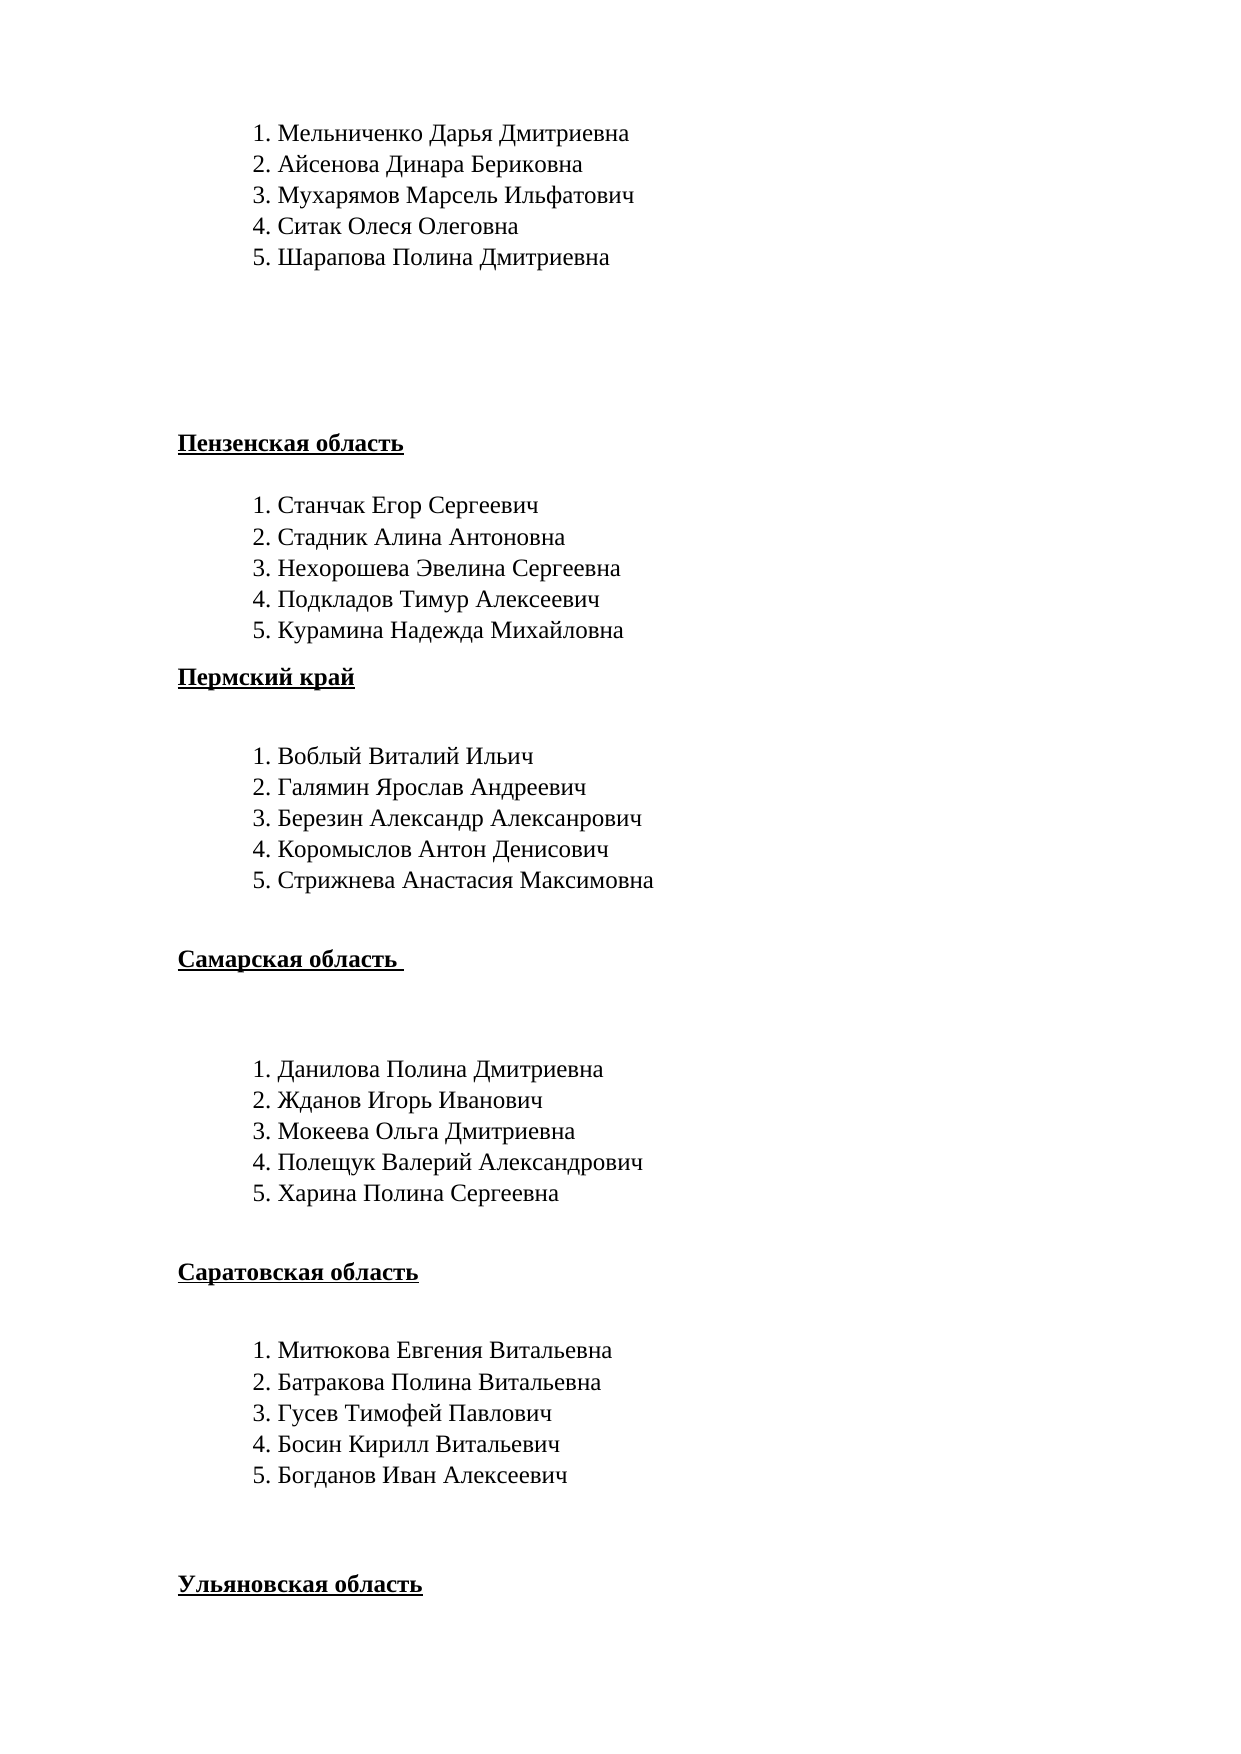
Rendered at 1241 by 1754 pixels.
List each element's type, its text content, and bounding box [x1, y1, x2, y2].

list 3. Березин Александр Алексанрович [252, 803, 1152, 832]
list 3. Гусев Тимофей Павлович [252, 1398, 1152, 1426]
text Пермский край [177, 662, 1152, 691]
list 5. Шарапова Полина Дмитриевна [252, 242, 1152, 271]
list 4. Подкладов Тимур Алексеевич [252, 584, 1152, 612]
list 2. Жданов Игорь Иванович [252, 1085, 1152, 1114]
text Самарская область [177, 944, 1152, 973]
text Ульяновская область [177, 1569, 1152, 1598]
list 1. Данилова Полина Дмитриевна [252, 1054, 1152, 1083]
list Пензенская область [177, 428, 1152, 457]
list 3. Мокеева Ольга Дмитриевна [252, 1116, 1152, 1145]
list 5. Стрижнева Анастасия Максимовна [252, 865, 1152, 894]
list 2. Галямин Ярослав Андреевич [252, 772, 1152, 801]
list 2. Айсенова Динара Бериковна [252, 149, 1152, 178]
list 2. Стадник Алина Антоновна [252, 522, 1152, 550]
text Саратовская область [177, 1257, 1152, 1286]
list 1. Митюкова Евгения Витальевна [252, 1336, 1152, 1364]
list 1. Станчак Егор Сергеевич [252, 491, 1152, 519]
list 5. Курамина Надежда Михайловна [252, 615, 1152, 643]
list 4. Босин Кирилл Витальевич [252, 1429, 1152, 1457]
list 5. Богданов Иван Алексеевич [252, 1460, 1152, 1488]
list 4. Ситак Олеся Олеговна [252, 211, 1152, 240]
list 1. Мельниченко Дарья Дмитриевна [252, 118, 1152, 147]
list 3. Мухарямов Марсель Ильфатович [252, 180, 1152, 209]
list 1. Воблый Виталий Ильич [252, 741, 1152, 770]
list 2. Батракова Полина Витальевна [252, 1367, 1152, 1395]
list 3. Нехорошева Эвелина Сергеевна [252, 553, 1152, 581]
list 4. Коромыслов Антон Денисович [252, 834, 1152, 863]
list 5. Харина Полина Сергеевна [252, 1178, 1152, 1207]
list 4. Полещук Валерий Александрович [252, 1147, 1152, 1176]
